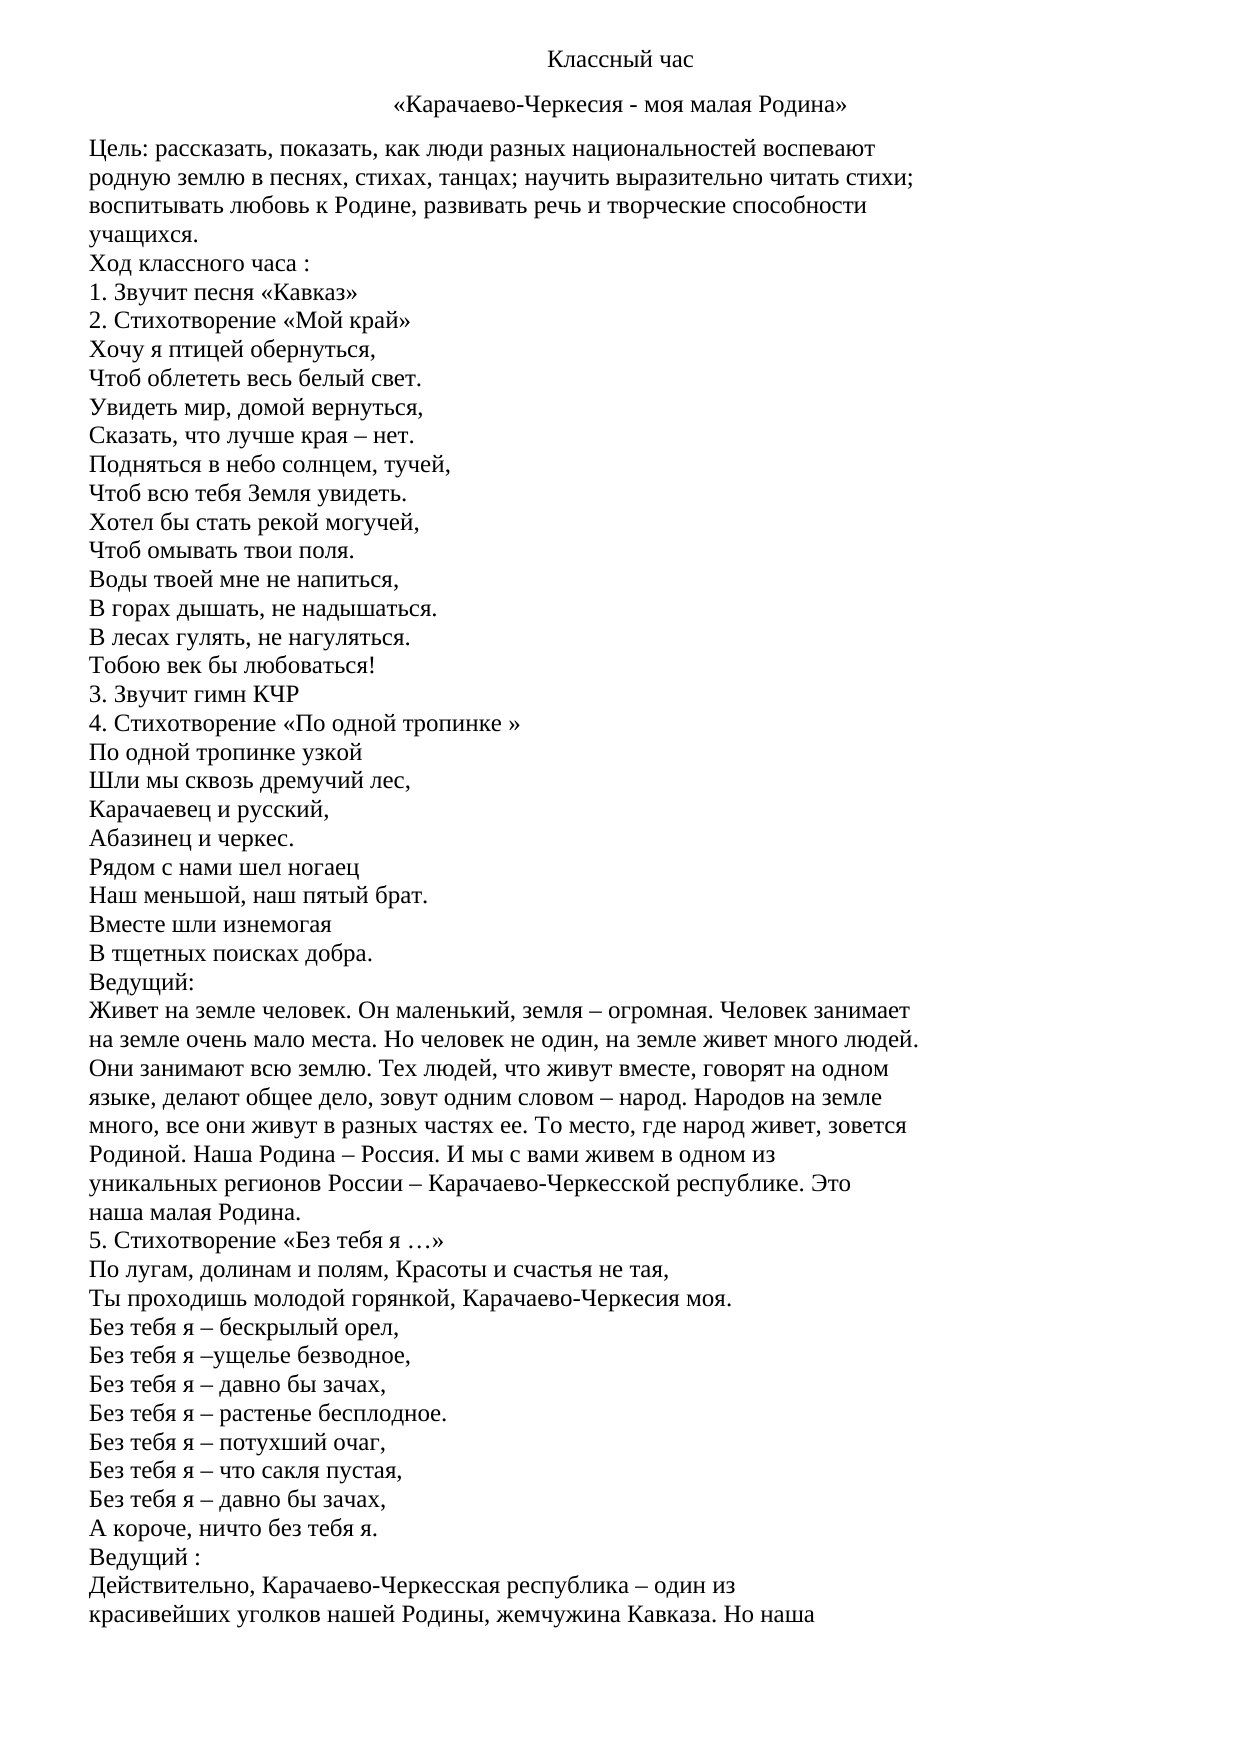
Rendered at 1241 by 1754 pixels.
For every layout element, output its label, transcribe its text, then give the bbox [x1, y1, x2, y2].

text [89, 133, 1152, 1628]
text «Карачаево-Черкесия - моя малая Родина» [89, 89, 1152, 117]
text Классный час [89, 44, 1152, 73]
